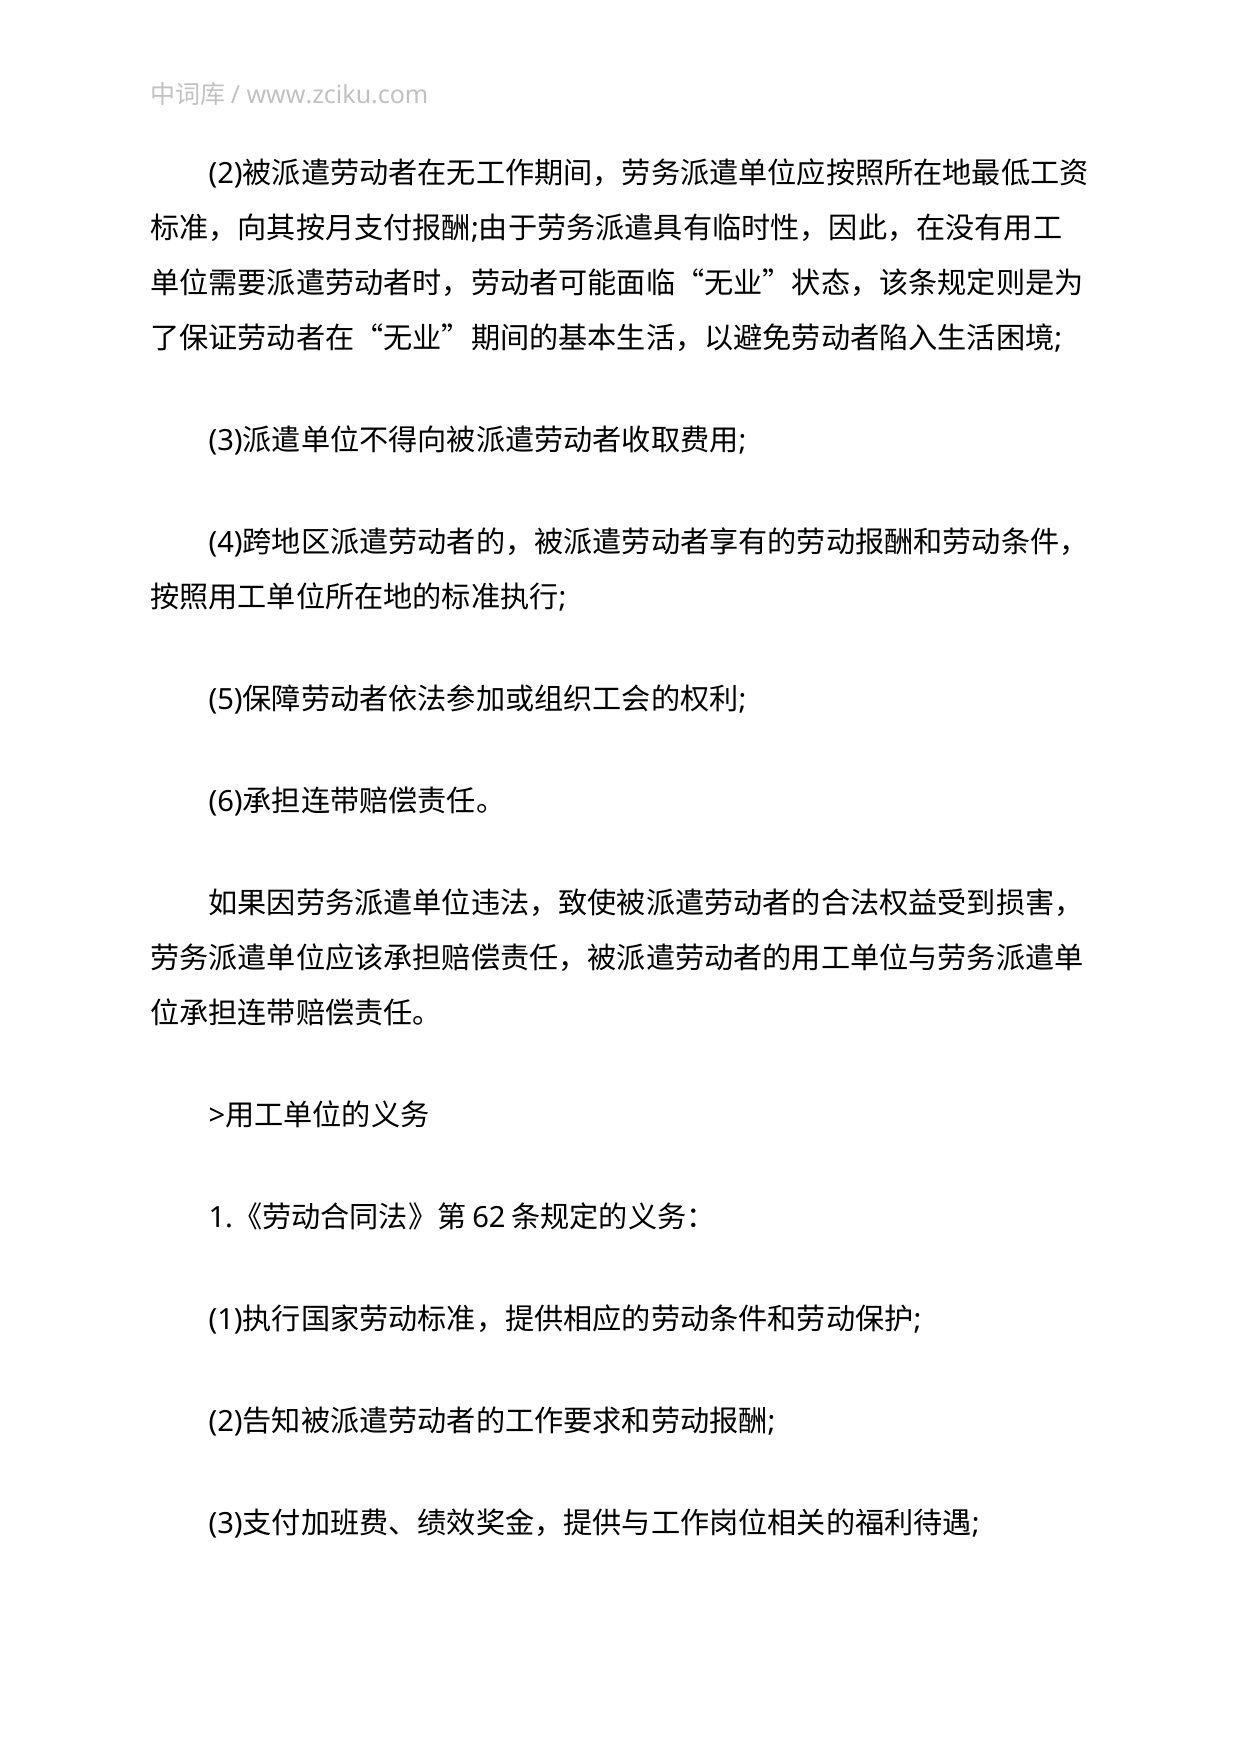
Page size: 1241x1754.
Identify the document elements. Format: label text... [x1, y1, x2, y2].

text >用工单位的义务 [150, 1091, 1090, 1134]
text (2)告知被派遣劳动者的工作要求和劳动报酬; [150, 1397, 1090, 1440]
text (5)保障劳动者依法参加或组织工会的权利; [150, 676, 1090, 718]
text (1)执行国家劳动标准，提供相应的劳动条件和劳动保护; [150, 1295, 1090, 1338]
text 1.《劳动合同法》第62条规定的义务： [150, 1193, 1090, 1236]
text (3)支付加班费、绩效奖金，提供与工作岗位相关的福利待遇; [150, 1499, 1090, 1542]
text (2)被派遣劳动者在无工作期间，劳务派遣单位应按照所在地最低工资标准，向其按月支付报酬;由于劳务派遣具有临时性，因此，在没有用工单位需要派遣劳动者时，劳动者可能面临“无业”状态，该条规定则是为了保证劳动者在“无业”期间的基本生活，以避免劳动者陷入生活困境; [150, 150, 1090, 357]
text (3)派遣单位不得向被派遣劳动者收取费用; [150, 417, 1090, 459]
text 如果因劳务派遣单位违法，致使被派遣劳动者的合法权益受到损害，劳务派遣单位应该承担赔偿责任，被派遣劳动者的用工单位与劳务派遣单位承担连带赔偿责任。 [150, 880, 1090, 1032]
text (6)承担连带赔偿责任。 [150, 778, 1090, 820]
text (4)跨地区派遣劳动者的，被派遣劳动者享有的劳动报酬和劳动条件，按照用工单位所在地的标准执行; [150, 519, 1090, 616]
